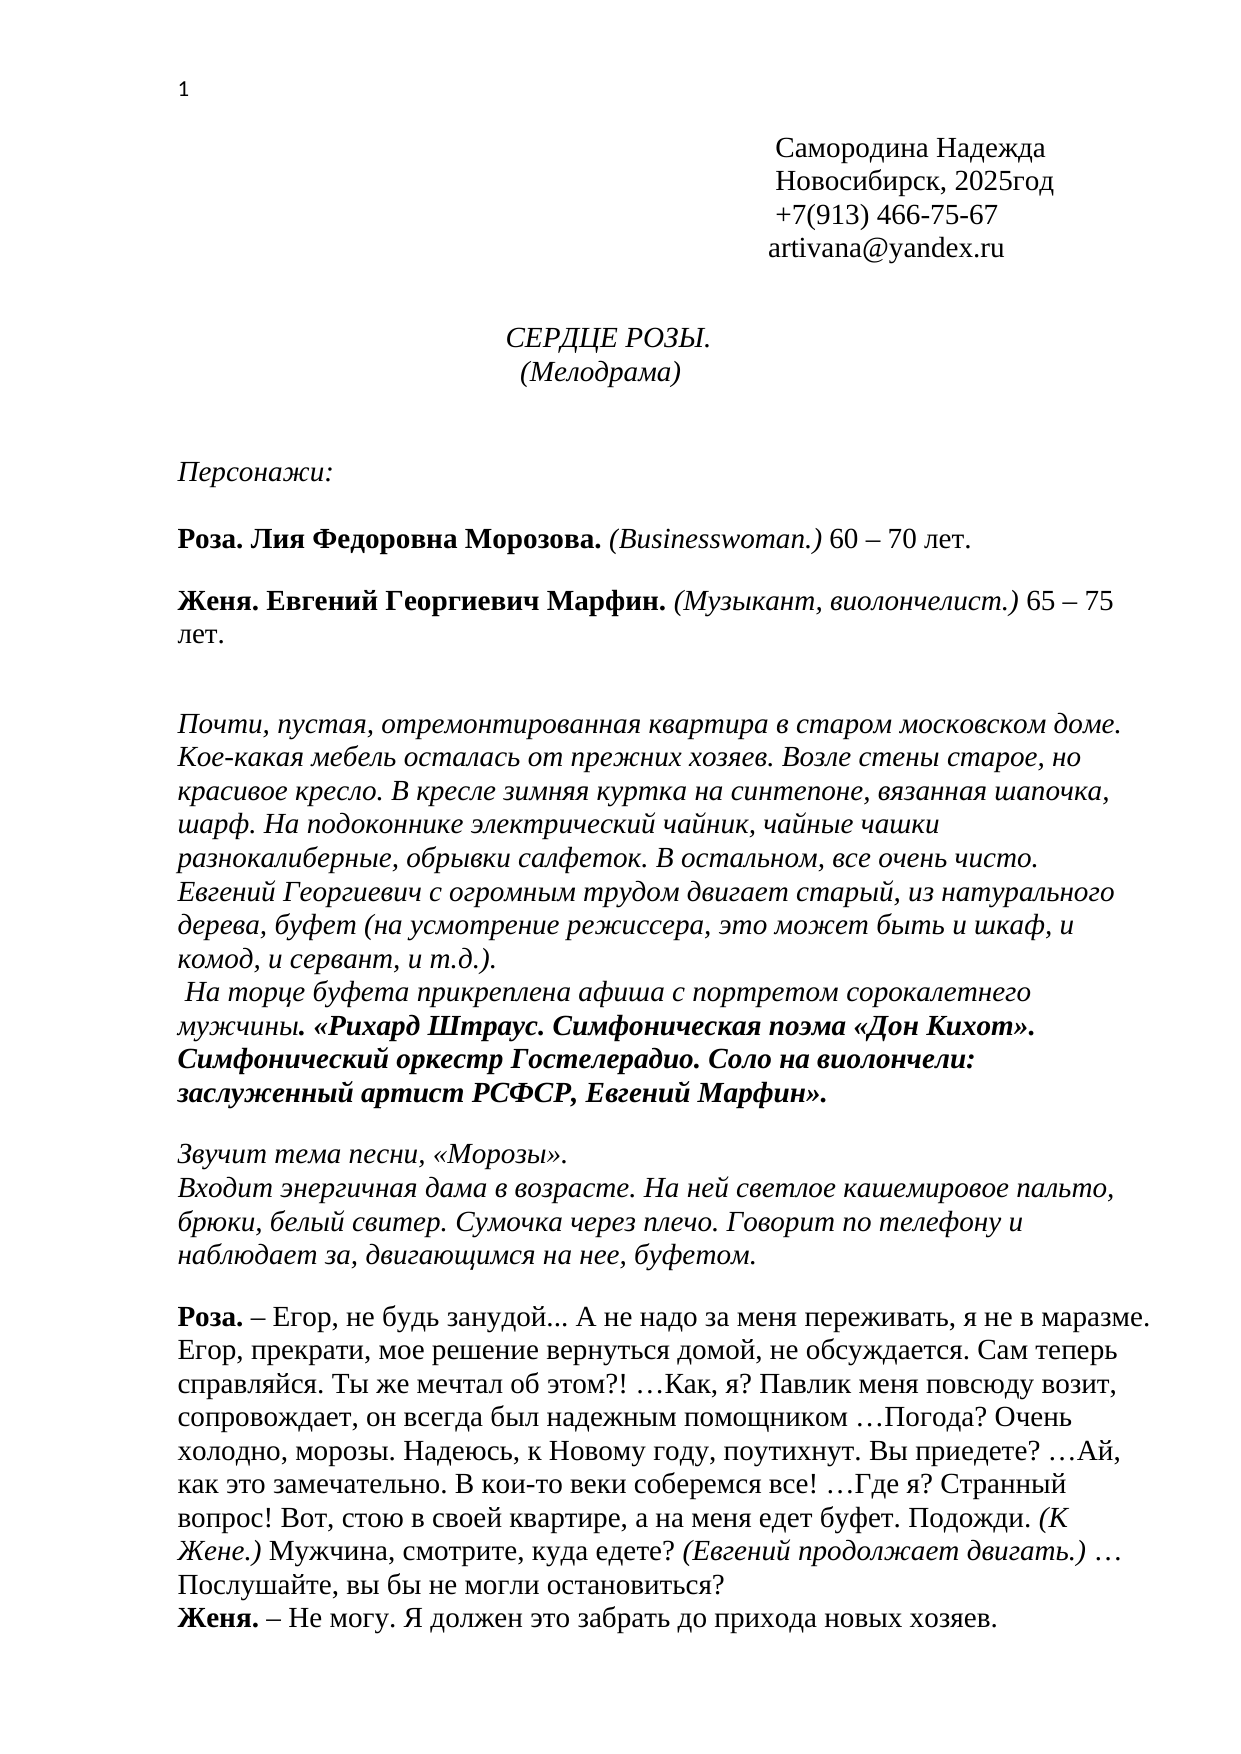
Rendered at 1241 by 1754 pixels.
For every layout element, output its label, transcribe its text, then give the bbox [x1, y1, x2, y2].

text artivana@yandex.ru [177, 231, 1152, 264]
text (Мелодрама) [177, 354, 1152, 387]
text Женя. Евгений Георгиевич Марфин. (Музыкант, виолончелист.) 65 – 75 лет. [177, 583, 1152, 650]
text Звучит тема песни, «Морозы». [177, 1137, 1152, 1170]
text СЕРДЦЕ РОЗЫ. [177, 320, 1152, 354]
text Женя. – Не могу. Я должен это забрать до прихода новых хозяев. [177, 1601, 1152, 1634]
text Почти, пустая, отремонтированная квартира в старом московском доме. Кое-какая мебель осталась от прежних хозяев. Возле стены старое, но красивое кресло. В кресле зимняя куртка на синтепоне, вязанная шапочка, шарф. На подоконнике электрический чайник, чайные чашки разнокалиберные, обрывки салфеток. В остальном, все очень чисто. [177, 706, 1152, 874]
text Входит энергичная дама в возрасте. На ней светлое кашемировое пальто, брюки, белый свитер. Сумочка через плечо. Говорит по телефону и наблюдает за, двигающимся на нее, буфетом. [177, 1170, 1152, 1271]
text Персонажи: [177, 454, 1152, 488]
text Самородина Надежда [177, 130, 1152, 163]
text Роза. Лия Федоровна Морозова. (Businesswoman.) 60 – 70 лет. [177, 521, 619, 555]
text Роза. – Егор, не будь занудой... А не надо за меня переживать, я не в маразме. Егор, прекрати, мое решение вернуться домой, не обсуждается. Сам теперь справляйся. Ты же мечтал об этом?! …Как, я? Павлик меня повсюду возит, сопровождает, он всегда был надежным помощником …Погода? Очень холодно, морозы. Надеюсь, к Новому году, поутихнут. Вы приедете? …Ай, как это замечательно. В кои-то веки соберемся все! …Где я? Странный вопрос! Вот, стою в своей квартире, а на меня едет буфет. Подожди. (К Жене.) Мужчина, смотрите, куда едете? (Евгений продолжает двигать.) …Послушайте, вы бы не могли остановиться? [177, 1299, 1152, 1601]
text Новосибирск, 2025год [177, 163, 1152, 197]
text Роза. Лия Федоровна Морозова. (Businesswoman.) 60 – 70 лет. [812, 521, 1152, 555]
text Евгений Георгиевич с огромным трудом двигает старый, из натурального дерева, буфет (на усмотрение режиссера, это может быть и шкаф, и комод, и сервант, и т.д.). [177, 874, 1152, 974]
text +7(913) 466-75-67 [177, 197, 1152, 231]
text На торце буфета прикреплена афиша с портретом сорокалетнего мужчины. «Рихард Штраус. Симфоническая поэма «Дон Кихот». Симфонический оркестр Гостелерадио. Соло на виолончели: заслуженный артист РСФСР, Евгений Марфин». [177, 974, 1152, 1108]
